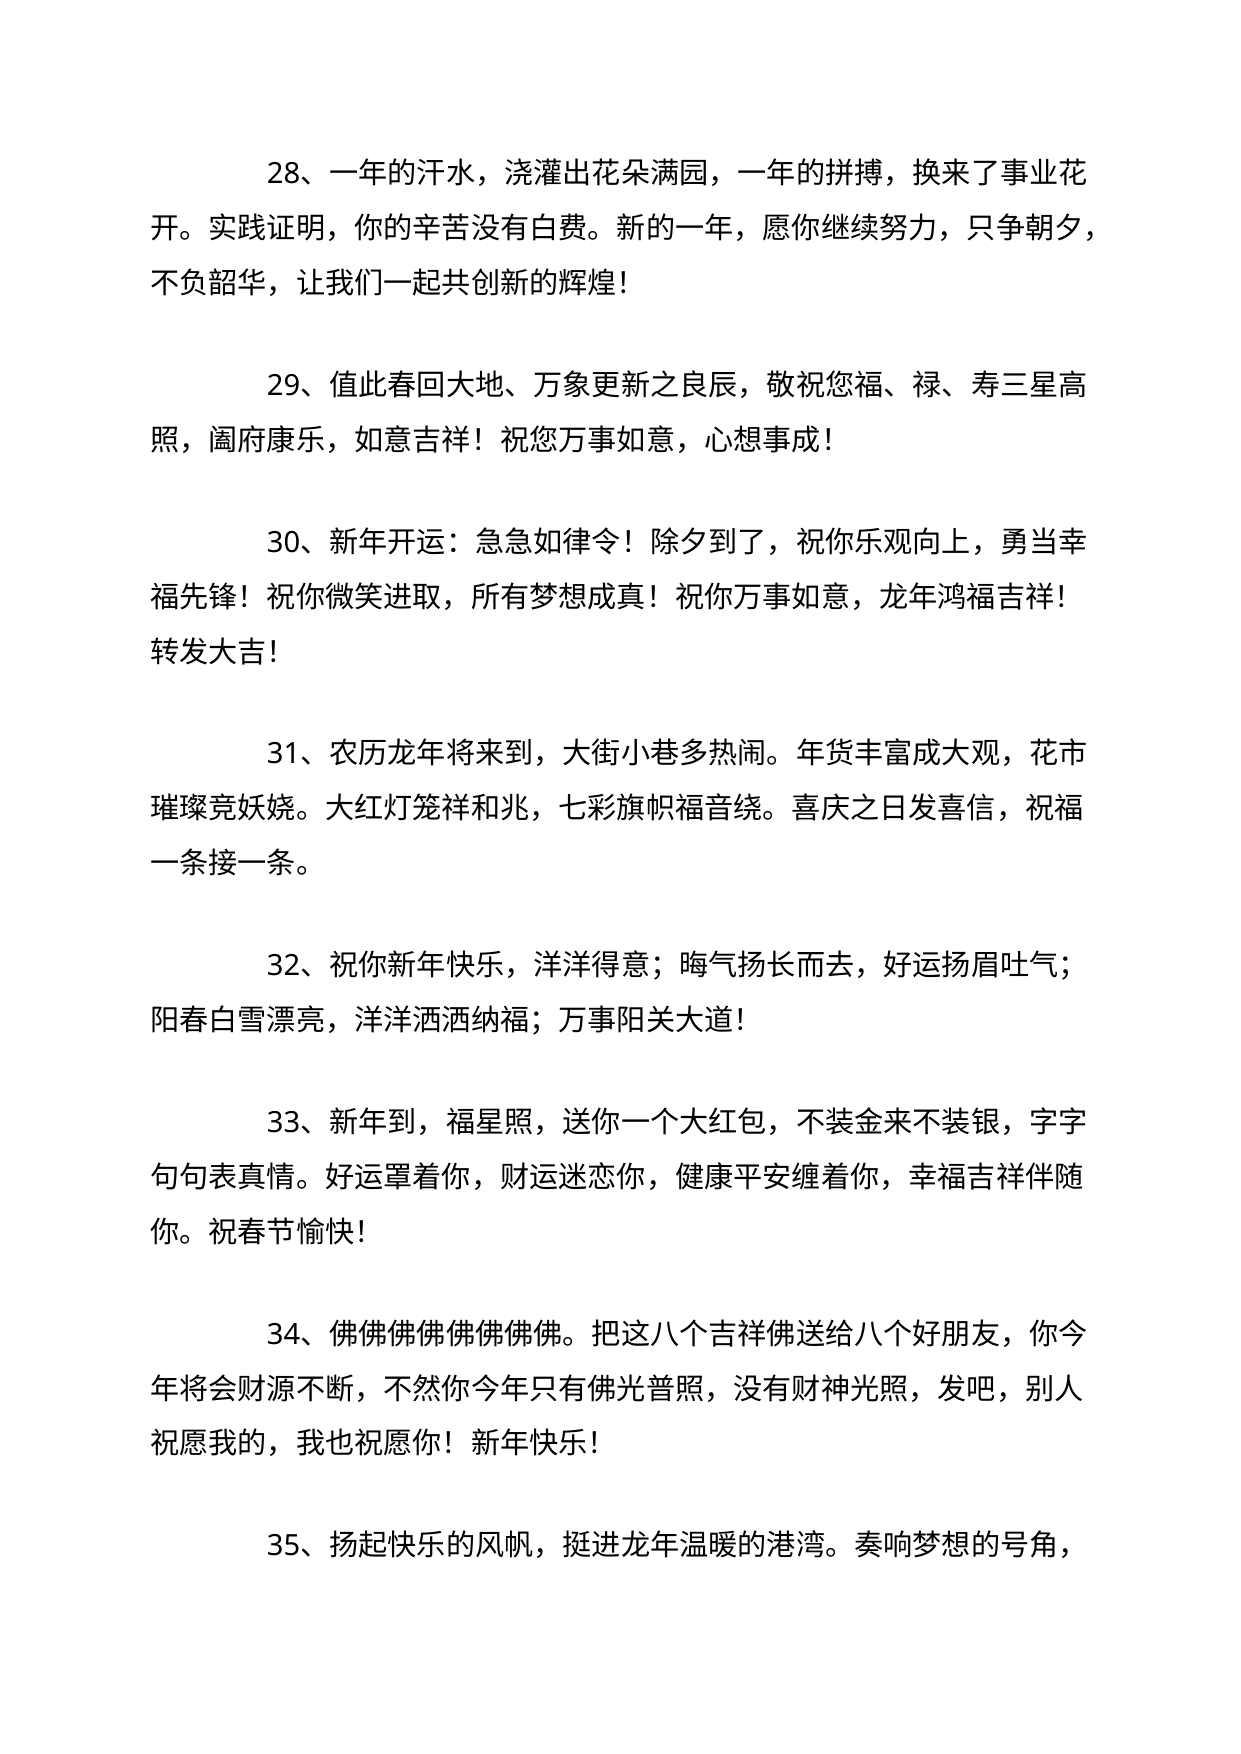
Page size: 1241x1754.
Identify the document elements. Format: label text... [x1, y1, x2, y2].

text 33、新年到，福星照，送你一个大红包，不装金来不装银，字字句句表真情。好运罩着你，财运迷恋你，健康平安缠着你，幸福吉祥伴随你。祝春节愉快！ [150, 1098, 1090, 1251]
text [150, 1522, 1090, 1564]
text 30、新年开运：急急如律令！除夕到了，祝你乐观向上，勇当幸福先锋！祝你微笑进取，所有梦想成真！祝你万事如意，龙年鸿福吉祥！转发大吉！ [150, 518, 1090, 671]
text 31、农历龙年将来到，大街小巷多热闹。年货丰富成大观，花市璀璨竞妖娆。大红灯笼祥和兆，七彩旗帜福音绕。喜庆之日发喜信，祝福一条接一条。 [150, 730, 1090, 882]
text 28、一年的汗水，浇灌出花朵满园，一年的拼搏，换来了事业花开。实践证明，你的辛苦没有白费。新的一年，愿你继续努力，只争朝夕，不负韶华，让我们一起共创新的辉煌！ [150, 150, 1090, 302]
text 34、佛佛佛佛佛佛佛佛。把这八个吉祥佛送给八个好朋友，你今年将会财源不断，不然你今年只有佛光普照，没有财神光照，发吧，别人祝愿我的，我也祝愿你！新年快乐！ [150, 1310, 1090, 1462]
text 32、祝你新年快乐，洋洋得意；晦气扬长而去，好运扬眉吐气；阳春白雪漂亮，洋洋洒洒纳福；万事阳关大道！ [150, 942, 1090, 1039]
text 29、值此春回大地、万象更新之良辰，敬祝您福、禄、寿三星高照，阖府康乐，如意吉祥！祝您万事如意，心想事成！ [150, 362, 1090, 459]
